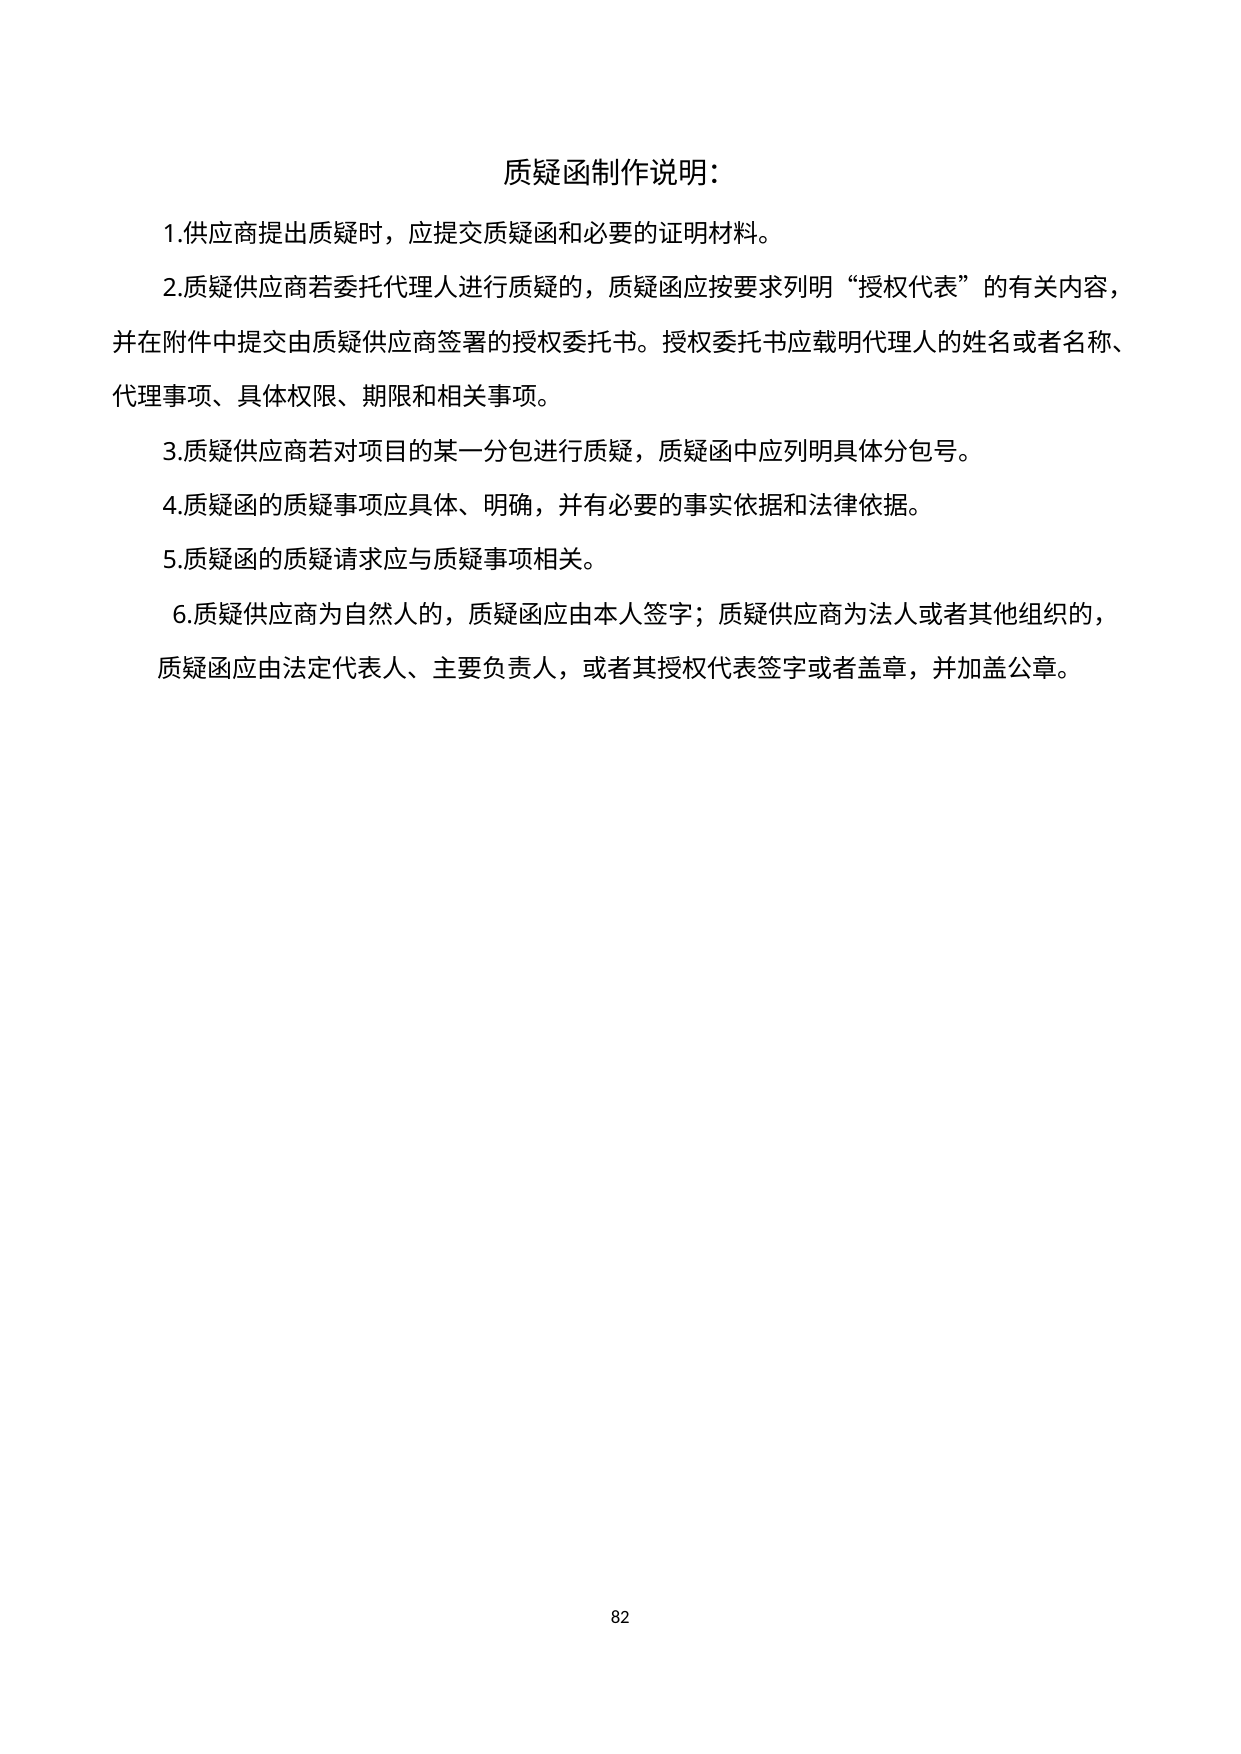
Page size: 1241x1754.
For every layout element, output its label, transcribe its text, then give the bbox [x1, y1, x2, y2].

text 6.质疑供应商为自然人的，质疑函应由本人签字；质疑供应商为法人或者其他组织的，质疑函应由法定代表人、主要负责人，或者其授权代表签字或者盖章，并加盖公章。 [112, 594, 1128, 685]
text 1.供应商提出质疑时，应提交质疑函和必要的证明材料。 [112, 213, 1128, 250]
text 3.质疑供应商若对项目的某一分包进行质疑，质疑函中应列明具体分包号。 [112, 431, 1128, 467]
text 5.质疑函的质疑请求应与质疑事项相关。 [112, 540, 1128, 576]
text 4.质疑函的质疑事项应具体、明确，并有必要的事实依据和法律依据。 [112, 485, 1128, 522]
text 质疑函制作说明： [112, 150, 1128, 192]
text 2.质疑供应商若委托代理人进行质疑的，质疑函应按要求列明“授权代表”的有关内容，并在附件中提交由质疑供应商签署的授权委托书。授权委托书应载明代理人的姓名或者名称、代理事项、具体权限、期限和相关事项。 [112, 268, 1128, 413]
